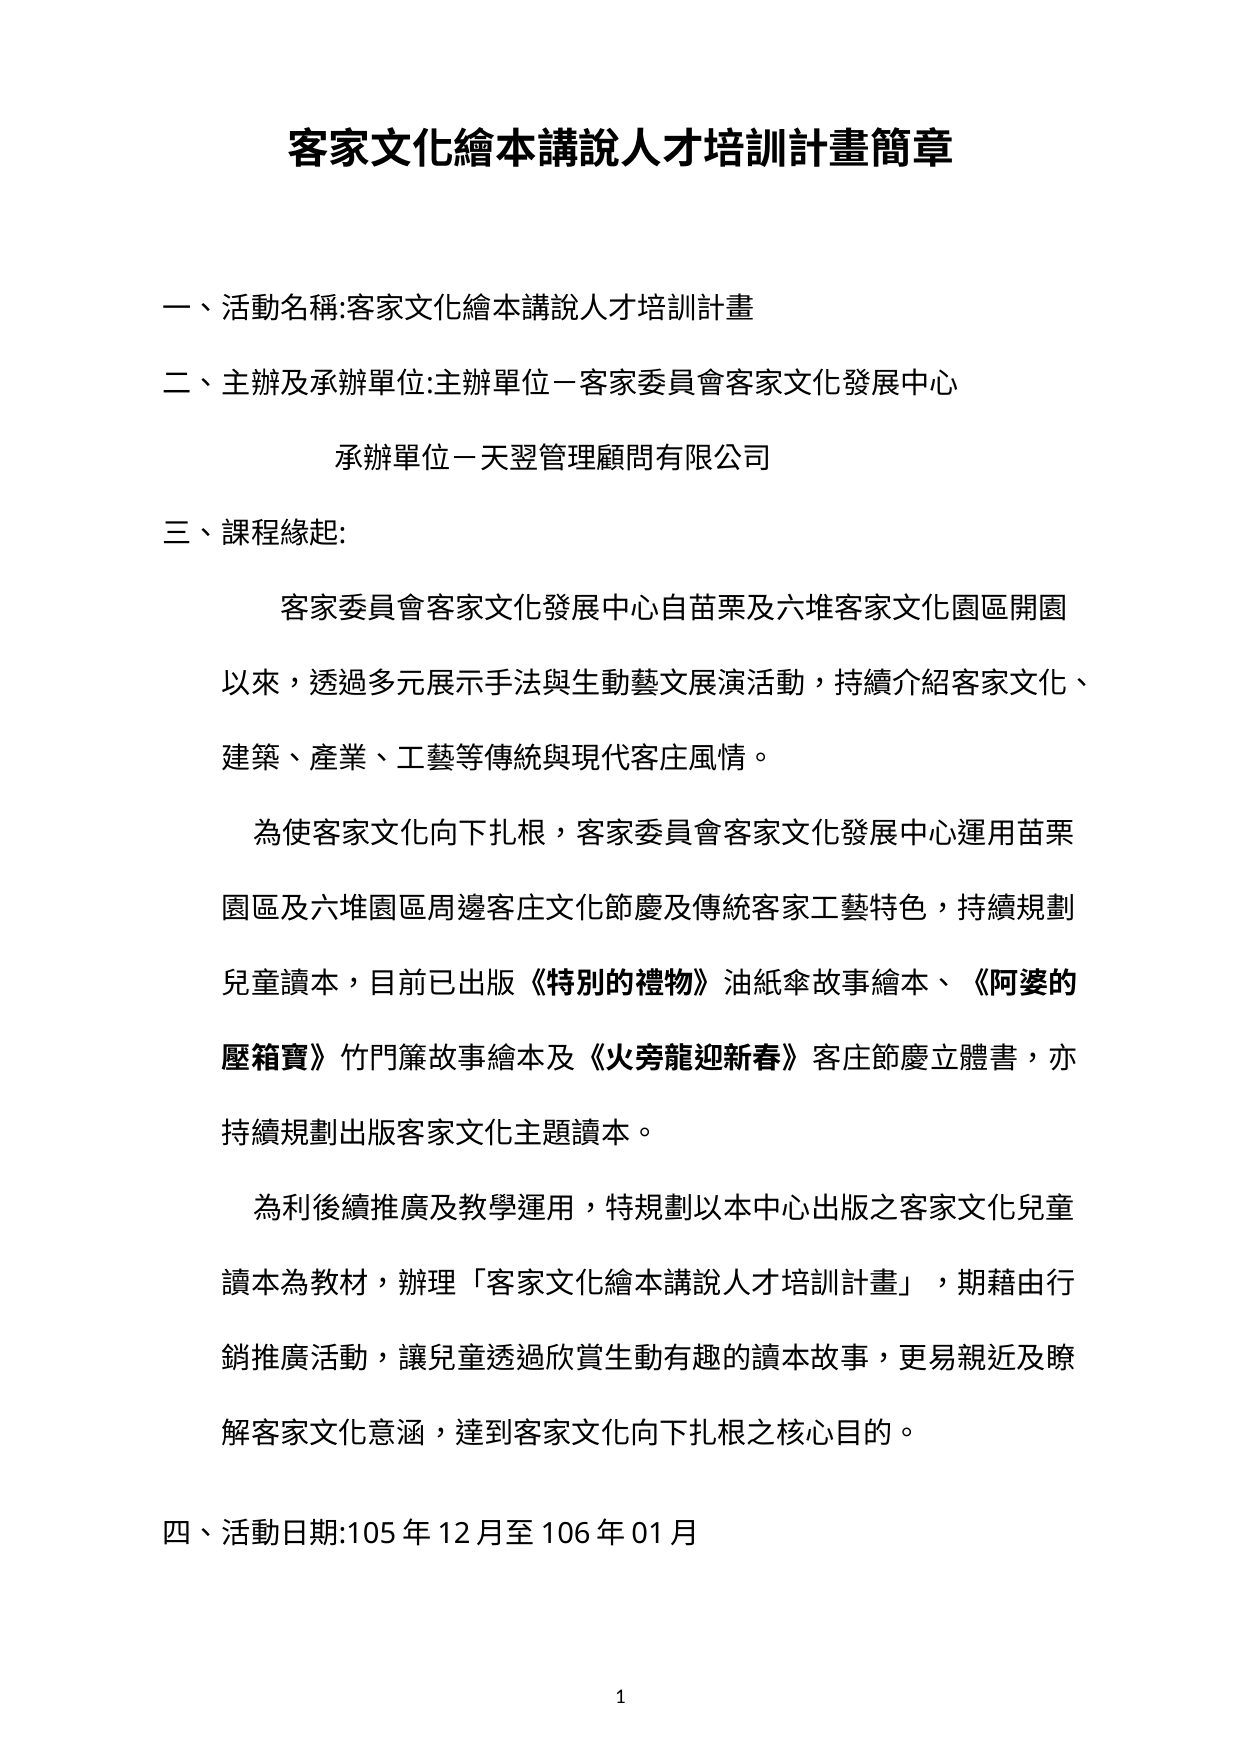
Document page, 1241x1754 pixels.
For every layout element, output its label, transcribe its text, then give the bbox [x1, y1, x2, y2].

list 課程緣起: [162, 493, 1078, 568]
text 客家文化繪本講說人才培訓計畫簡章 [162, 108, 1078, 183]
list 活動名稱:客家文化繪本講說人才培訓計畫 [162, 268, 1078, 343]
list 為使客家文化向下扎根，客家委員會客家文化發展中心運用苗栗園區及六堆園區周邊客庄文化節慶及傳統客家工藝特色，持續規劃兒童讀本，目前已出版《特別的禮物》油紙傘故事繪本、《阿婆的壓箱寶》竹門簾故事繪本及《火旁龍迎新春》客庄節慶立體書，亦持續規劃出版客家文化主題讀本。 [222, 793, 1078, 1168]
list 主辦及承辦單位:主辦單位－客家委員會客家文化發展中心 [162, 343, 1078, 418]
list 為利後續推廣及教學運用，特規劃以本中心出版之客家文化兒童讀本為教材，辦理「客家文化繪本講說人才培訓計畫」，期藉由行銷推廣活動，讓兒童透過欣賞生動有趣的讀本故事，更易親近及瞭解客家文化意涵，達到客家文化向下扎根之核心目的。 [222, 1168, 1078, 1468]
list 客家委員會客家文化發展中心自苗栗及六堆客家文化園區開園以來，透過多元展示手法與生動藝文展演活動，持續介紹客家文化、建築、產業、工藝等傳統與現代客庄風情。 [222, 568, 1078, 793]
list 活動日期:105年12月至106年01月 [162, 1493, 1078, 1568]
list 承辦單位－天翌管理顧問有限公司 [212, 418, 1078, 493]
